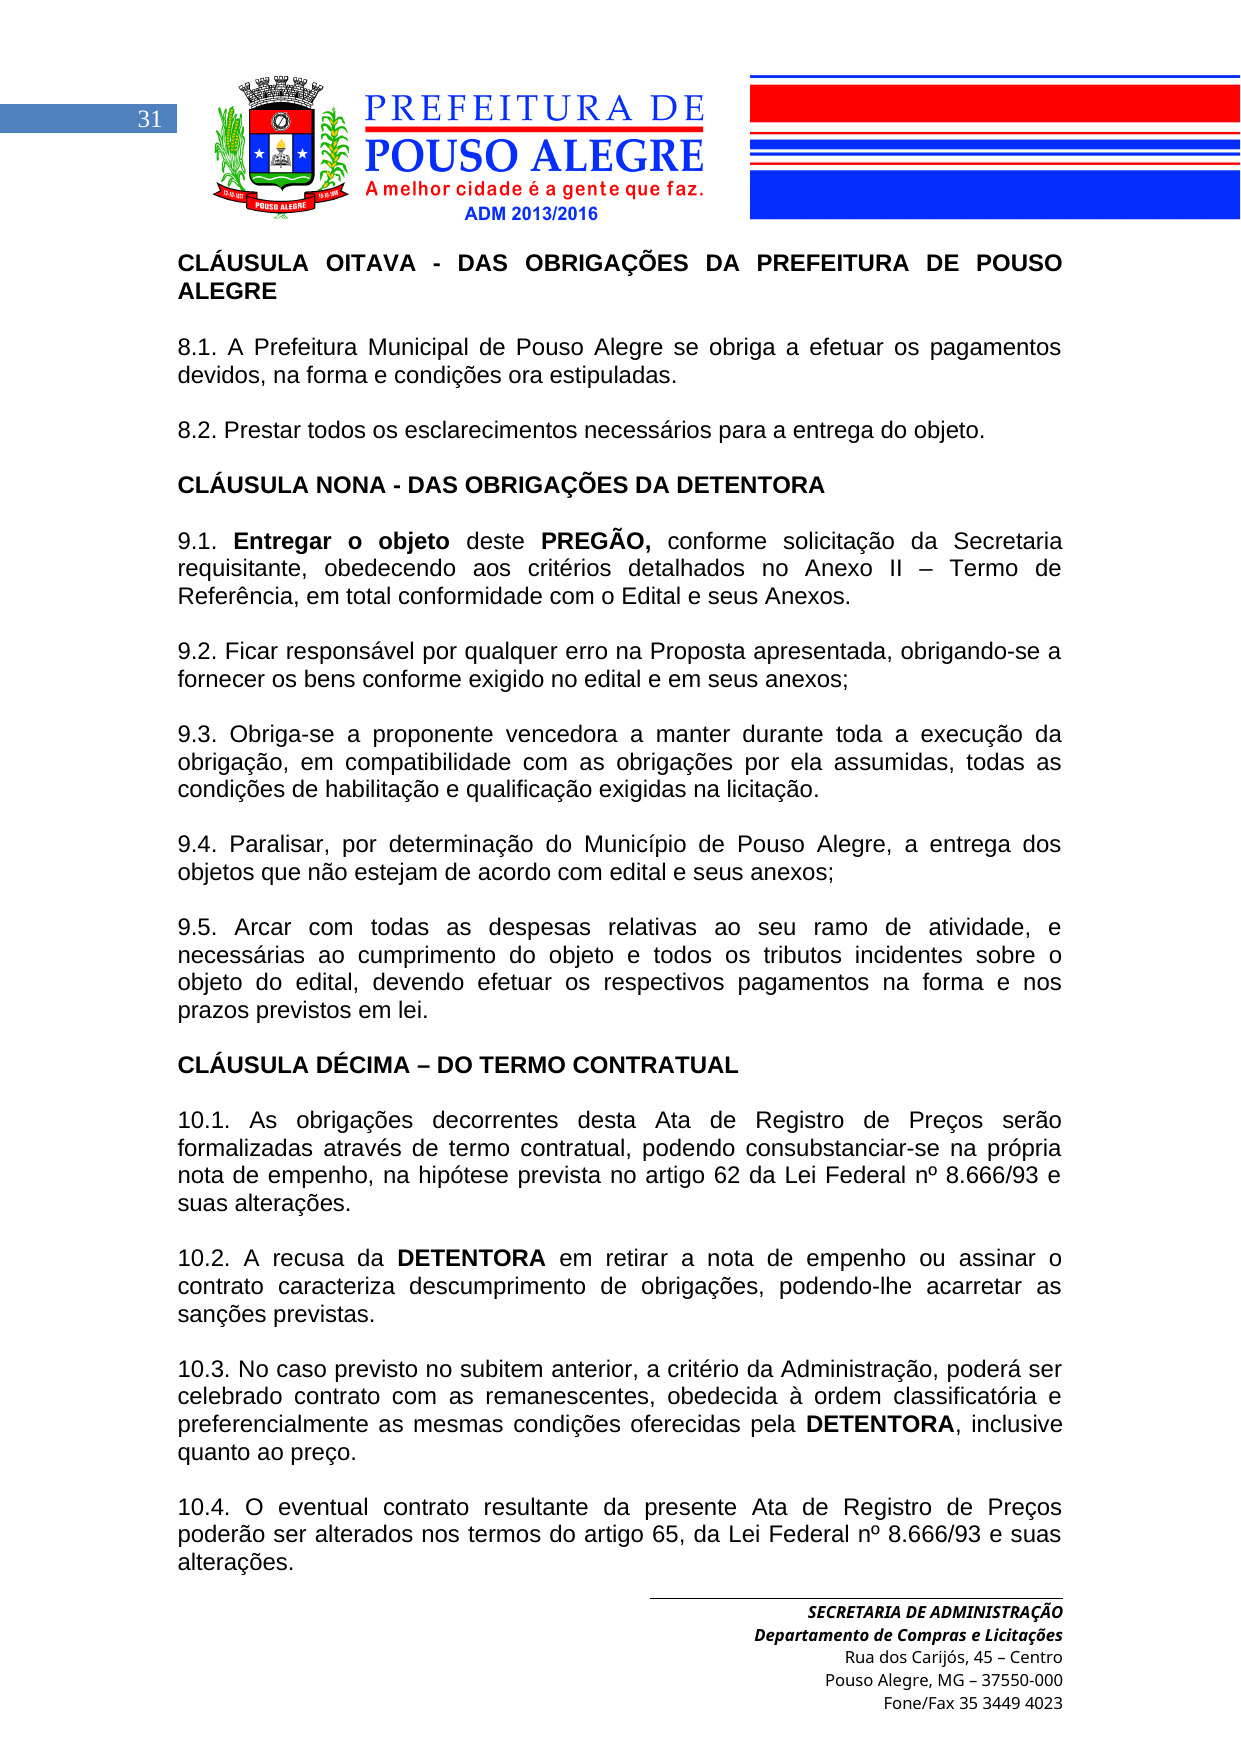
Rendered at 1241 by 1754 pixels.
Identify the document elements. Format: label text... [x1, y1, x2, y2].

text 9.4. Paralisar, por determinação do Município de Pouso Alegre, a entrega dos objetos que não estejam de acordo com edital e seus anexos; [177, 830, 1063, 885]
text 8.2. Prestar todos os esclarecimentos necessários para a entrega do objeto. [177, 416, 1063, 444]
text 10.1. As obrigações decorrentes desta Ata de Registro de Preços serão formalizadas através de termo contratual, podendo consubstanciar-se na própria nota de empenho, na hipótese prevista no artigo 62 da Lei Federal nº 8.666/93 e suas alterações. [177, 1106, 1063, 1217]
picture [206, 73, 1241, 221]
text 9.3. Obriga-se a proponente vencedora a manter durante toda a execução da obrigação, em compatibilidade com as obrigações por ela assumidas, todas as condições de habilitação e qualificação exigidas na licitação. [177, 720, 1063, 803]
text 9.5. Arcar com todas as despesas relativas ao seu ramo de atividade, e necessárias ao cumprimento do objeto e todos os tributos incidentes sobre o objeto do edital, devendo efetuar os respectivos pagamentos na forma e nos prazos previstos em lei. [177, 913, 1063, 1023]
text 10.3. No caso previsto no subitem anterior, a critério da Administração, poderá ser celebrado contrato com as remanescentes, obedecida à ordem classificatória e preferencialmente as mesmas condições oferecidas pela DETENTORA, inclusive quanto ao preço. [177, 1355, 1063, 1465]
text 8.1. A Prefeitura Municipal de Pouso Alegre se obriga a efetuar os pagamentos devidos, na forma e condições ora estipuladas. [177, 333, 1063, 388]
text 9.2. Ficar responsável por qualquer erro na Proposta apresentada, obrigando-se a fornecer os bens conforme exigido no edital e em seus anexos; [177, 637, 1063, 692]
text CLÁUSULA OITAVA - DAS OBRIGAÇÕES DA PREFEITURA DE POUSO ALEGRE [177, 249, 1063, 304]
text 10.2. A recusa da DETENTORA em retirar a nota de empenho ou assinar o contrato caracteriza descumprimento de obrigações, podendo-lhe acarretar as sanções previstas. [177, 1244, 1063, 1327]
text CLÁUSULA NONA - DAS OBRIGAÇÕES DA DETENTORA [177, 471, 1063, 499]
text 9.1. Entregar o objeto deste PREGÃO, conforme solicitação da Secretaria requisitante, obedecendo aos critérios detalhados no Anexo II – Termo de Referência, em total conformidade com o Edital e seus Anexos. [177, 527, 1063, 609]
subtitle CLÁUSULA DÉCIMA – DO TERMO CONTRATUAL [177, 1051, 1063, 1079]
text 10.4. O eventual contrato resultante da presente Ata de Registro de Preços poderão ser alterados nos termos do artigo 65, da Lei Federal nº 8.666/93 e suas alterações. [177, 1493, 1063, 1576]
